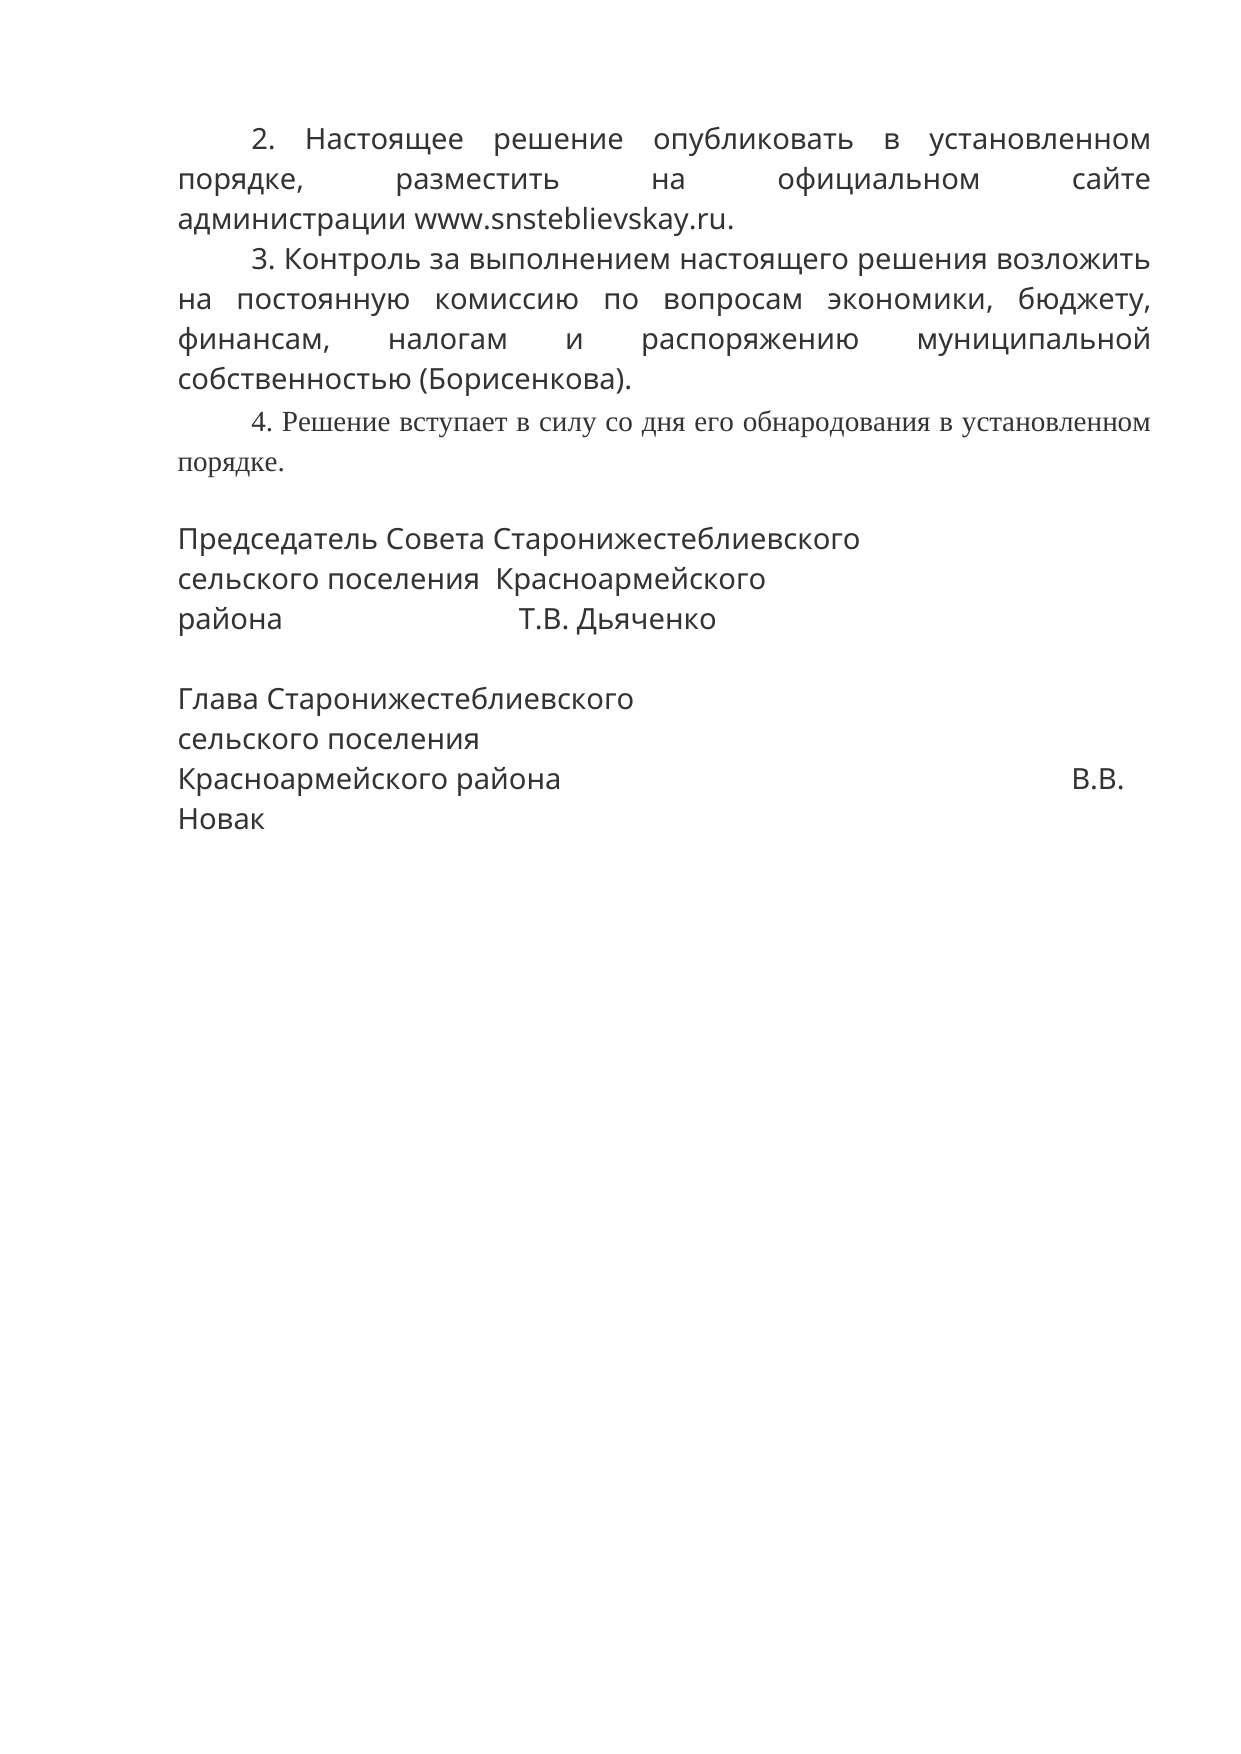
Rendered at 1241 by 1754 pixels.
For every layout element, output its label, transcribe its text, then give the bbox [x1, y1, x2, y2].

text сельского поселения Красноармейского района Т.В. Дьяченко [177, 558, 1152, 638]
text 4. Решение вступает в силу со дня его обнародования в установленном порядке. [177, 398, 1152, 478]
text Председатель Совета Старонижестеблиевского [177, 518, 1152, 558]
text Глава Старонижестеблиевского [177, 678, 1152, 718]
text 2. Настоящее решение опубликовать в установленном порядке, разместить на официальном сайте администрации www.snsteblievskay.ru. [177, 118, 1152, 238]
text Красноармейского района В.В. Новак [177, 758, 1152, 838]
text сельского поселения [177, 718, 1152, 758]
text 3. Контроль за выполнением настоящего решения возложить на постоянную комиссию по вопросам экономики, бюджету, финансам, налогам и распоряжению муниципальной собственностью (Борисенкова). [177, 238, 1152, 398]
